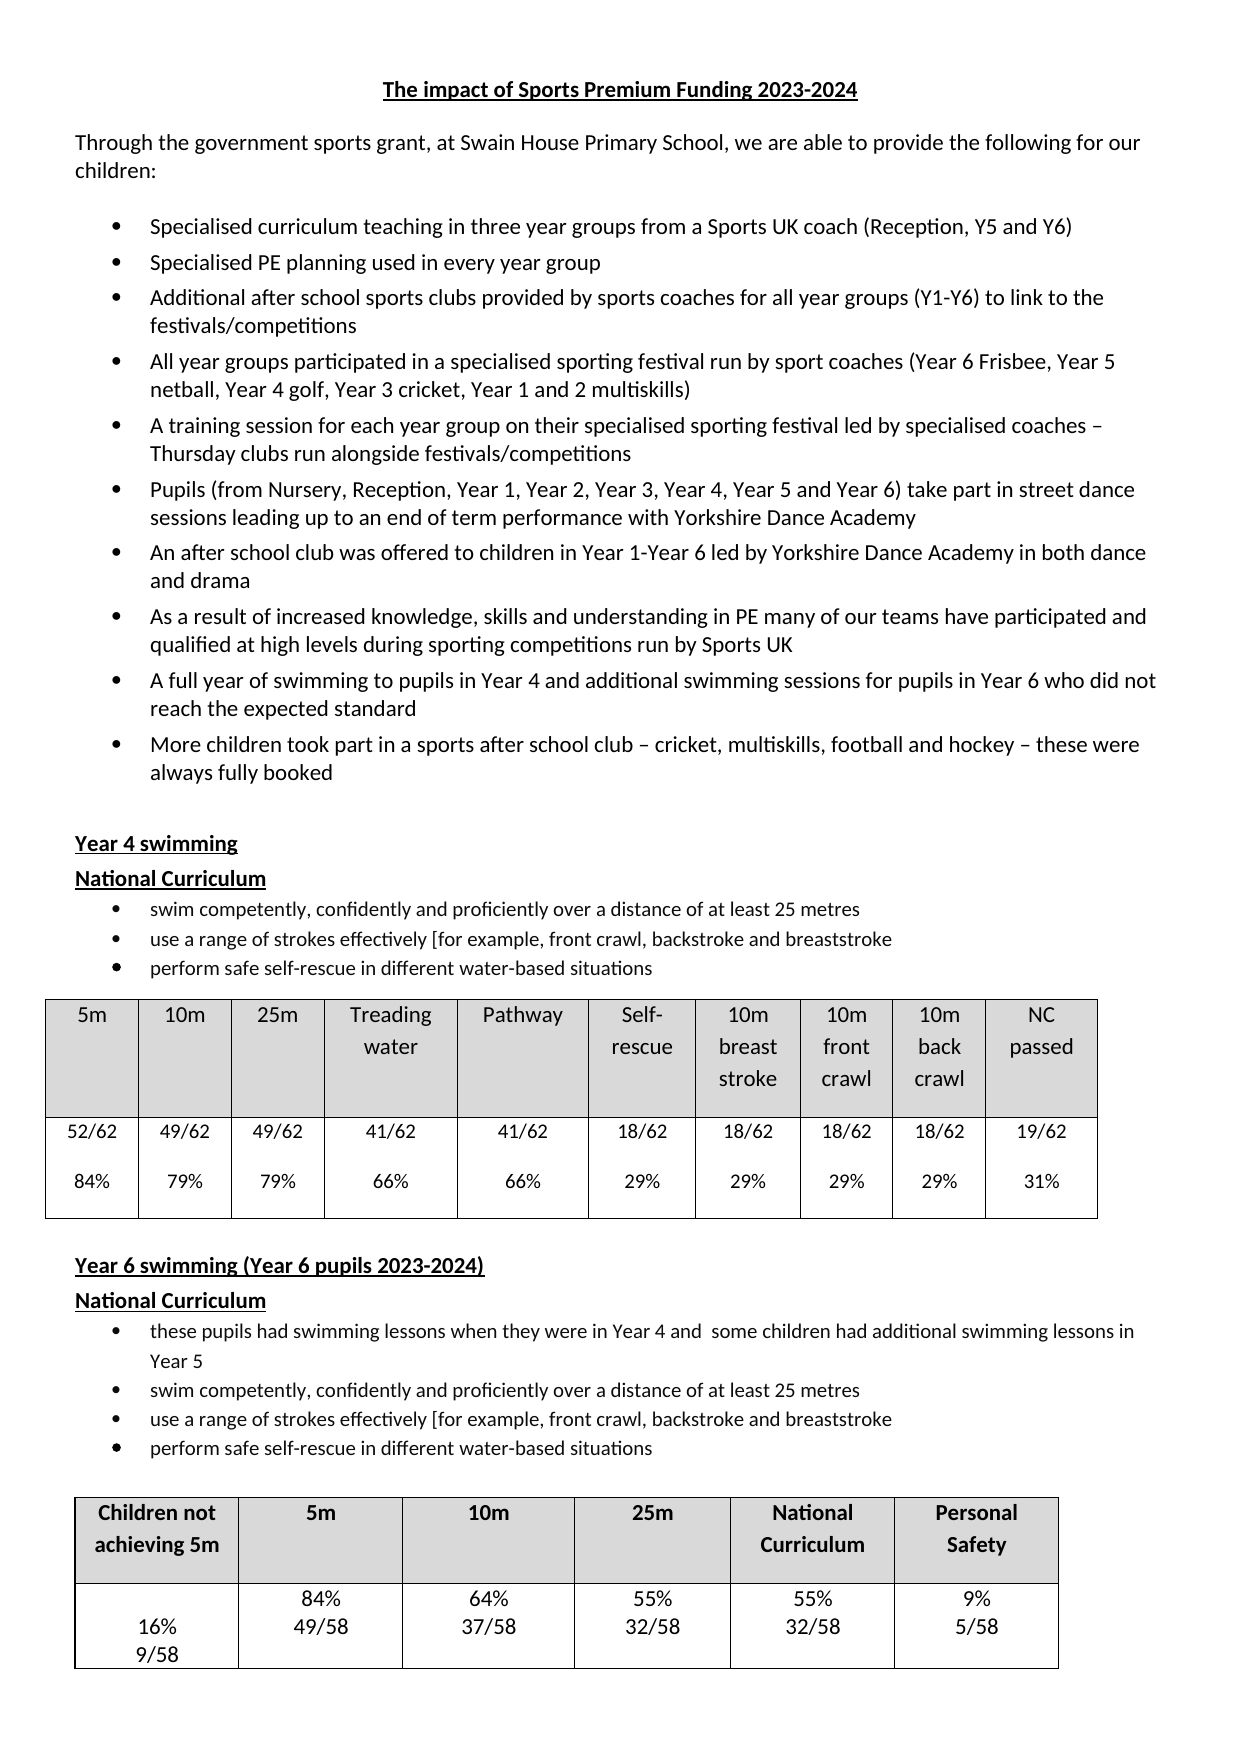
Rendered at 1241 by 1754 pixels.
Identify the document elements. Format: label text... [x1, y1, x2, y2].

table_header 10m back crawl [893, 1000, 985, 1117]
table_header 5m [239, 1498, 402, 1583]
list perform safe self-rescue in different water-based situations [112, 1435, 1165, 1461]
table_header 25m [232, 1000, 324, 1117]
list use a range of strokes effectively [for example, front crawl, backstroke and breaststroke [112, 1406, 1165, 1432]
table_cell 19/62 31% [986, 1118, 1097, 1218]
table_cell 41/62 66% [458, 1118, 588, 1218]
table_cell 9% 5/58 [895, 1584, 1058, 1668]
table_cell 49/62 79% [232, 1118, 324, 1218]
table_header 25m [575, 1498, 730, 1583]
table_cell 49/62 79% [139, 1118, 231, 1218]
table_cell 18/62 29% [801, 1118, 892, 1218]
table_cell 84% 49/58 [239, 1584, 402, 1668]
table_cell 55% 32/58 [575, 1584, 730, 1668]
table_header Self-rescue [589, 1000, 695, 1117]
table_header 10m [403, 1498, 574, 1583]
list All year groups participated in a specialised sporting festival run by sport coaches (Year 6 Frisbee, Year 5 netball, Year 4 golf, Year 3 cricket, Year 1 and 2 multiskills) [112, 347, 1165, 403]
list swim competently, confidently and proficiently over a distance of at least 25 metres [112, 1377, 1165, 1402]
table_cell 18/62 29% [893, 1118, 985, 1218]
list perform safe self-rescue in different water-based situations [112, 955, 1165, 980]
text Through the government sports grant, at Swain House Primary School, we are able to provide the following for our children: [75, 128, 1165, 184]
table_header 10m [139, 1000, 231, 1117]
list Pupils (from Nursery, Reception, Year 1, Year 2, Year 3, Year 4, Year 5 and Year 6) take part in street dance sessions leading up to an end of term performance with Yorkshire Dance Academy [112, 475, 1165, 531]
text National Curriculum [75, 864, 1165, 892]
table_header Children not achieving 5m [76, 1498, 238, 1583]
list use a range of strokes effectively [for example, front crawl, backstroke and breaststroke [112, 926, 1165, 951]
table_header Treading water [325, 1000, 457, 1117]
table_header 5m [46, 1000, 138, 1117]
list An after school club was offered to children in Year 1-Year 6 led by Yorkshire Dance Academy in both dance and drama [112, 538, 1165, 594]
list More children took part in a sports after school club – cricket, multiskills, football and hockey – these were always fully booked [112, 730, 1165, 786]
table_header 10m front crawl [801, 1000, 892, 1117]
table_cell 64% 37/58 [403, 1584, 574, 1668]
list swim competently, confidently and proficiently over a distance of at least 25 metres [112, 897, 1165, 922]
list Additional after school sports clubs provided by sports coaches for all year groups (Y1-Y6) to link to the festivals/competitions [112, 283, 1165, 339]
list Specialised curriculum teaching in three year groups from a Sports UK coach (Reception, Y5 and Y6) [112, 212, 1165, 240]
table_cell 52/62 84% [46, 1118, 138, 1218]
table_header NC passed [986, 1000, 1097, 1117]
list these pupils had swimming lessons when they were in Year 4 and some children had additional swimming lessons in Year 5 [112, 1319, 1165, 1373]
table_cell 18/62 29% [696, 1118, 800, 1218]
text Year 4 swimming [75, 829, 1165, 857]
table_cell 41/62 66% [325, 1118, 457, 1218]
table_cell 18/62 29% [589, 1118, 695, 1218]
text National Curriculum [75, 1287, 1165, 1314]
table_cell 55% 32/58 [731, 1584, 894, 1668]
table_header 10m breast stroke [696, 1000, 800, 1117]
list As a result of increased knowledge, skills and understanding in PE many of our teams have participated and qualified at high levels during sporting competitions run by Sports UK [112, 602, 1165, 658]
list Specialised PE planning used in every year group [112, 248, 1165, 276]
list A full year of swimming to pupils in Year 4 and additional swimming sessions for pupils in Year 6 who did not reach the expected standard [112, 666, 1165, 722]
list A training session for each year group on their specialised sporting festival led by specialised coaches – Thursday clubs run alongside festivals/competitions [112, 411, 1165, 467]
table_header Pathway [458, 1000, 588, 1117]
table_header Personal Safety [895, 1498, 1058, 1583]
text Year 6 swimming (Year 6 pupils 2023-2024) [75, 1251, 1165, 1279]
table_header National Curriculum [731, 1498, 894, 1583]
text The impact of Sports Premium Funding 2023-2024 [75, 75, 1165, 103]
table_cell 16% 9/58 [76, 1584, 238, 1668]
